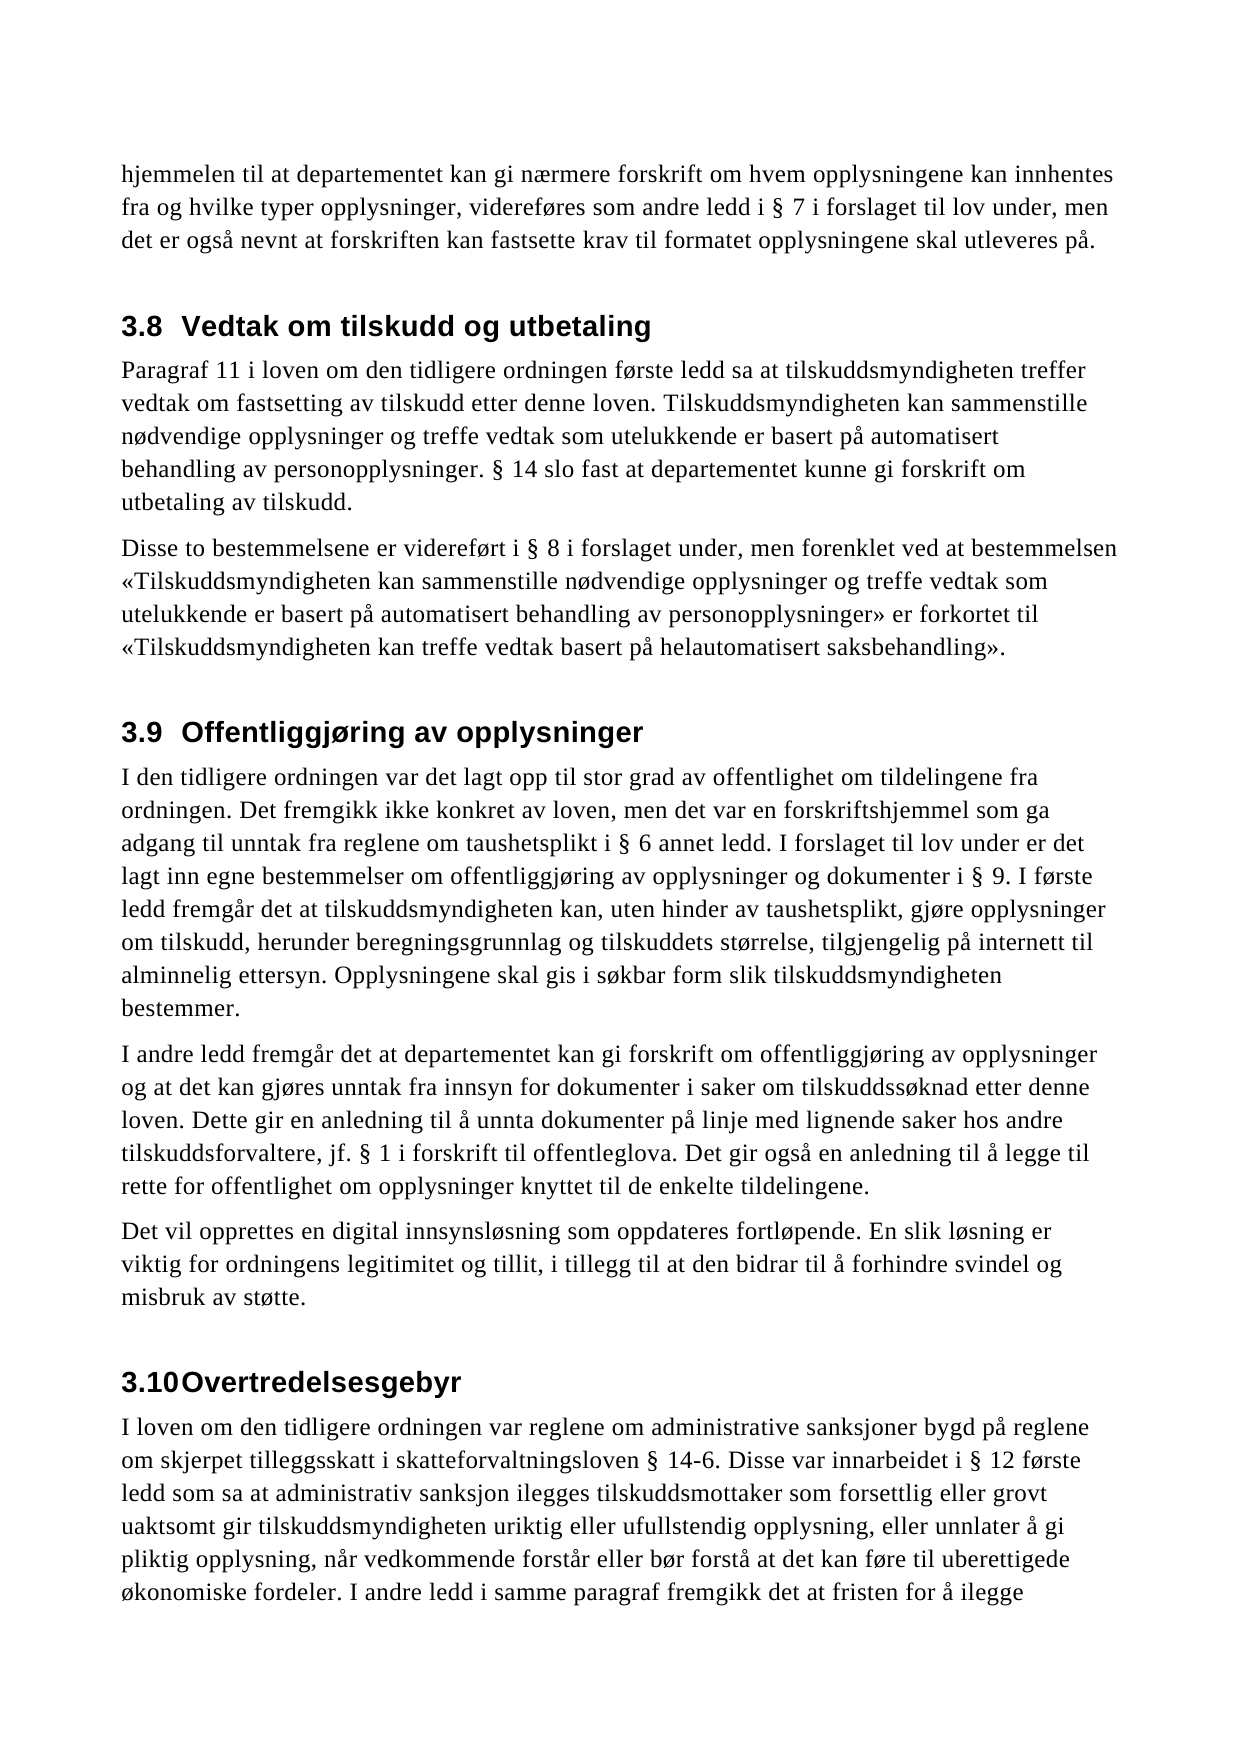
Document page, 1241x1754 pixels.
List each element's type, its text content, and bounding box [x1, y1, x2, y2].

text Det vil opprettes en digital innsynsløsning som oppdateres fortløpende. En slik løsning er viktig for ordningens legitimitet og tillit, i tillegg til at den bidrar til å forhindre svindel og misbruk av støtte. [121, 1216, 1119, 1311]
subtitle Overtredelsesgebyr [121, 1365, 1119, 1399]
text Disse to bestemmelsene er videreført i § 8 i forslaget under, men forenklet ved at bestemmelsen «Tilskuddsmyndigheten kan sammenstille nødvendige opplysninger og treffe vedtak som utelukkende er basert på automatisert behandling av personopplysninger» er forkortet til «Tilskuddsmyndigheten kan treffe vedtak basert på helautomatisert saksbehandling». [121, 533, 1119, 661]
text I andre ledd fremgår det at departementet kan gi forskrift om offentliggjøring av opplysninger og at det kan gjøres unntak fra innsyn for dokumenter i saker om tilskuddssøknad etter denne loven. Dette gir en anledning til å unnta dokumenter på linje med lignende saker hos andre tilskuddsforvaltere, jf. § 1 i forskrift til offentleglova. Det gir også en anledning til å legge til rette for offentlighet om opplysninger knyttet til de enkelte tildelingene. [121, 1039, 1119, 1199]
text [121, 159, 1119, 254]
subtitle Vedtak om tilskudd og utbetaling [121, 308, 1119, 342]
subtitle Offentliggjøring av opplysninger [121, 715, 1119, 749]
text I den tidligere ordningen var det lagt opp til stor grad av offentlighet om tildelingene fra ordningen. Det fremgikk ikke konkret av loven, men det var en forskriftshjemmel som ga adgang til unntak fra reglene om taushetsplikt i § 6 annet ledd. I forslaget til lov under er det lagt inn egne bestemmelser om offentliggjøring av opplysninger og dokumenter i § 9. I første ledd fremgår det at tilskuddsmyndigheten kan, uten hinder av taushetsplikt, gjøre opplysninger om tilskudd, herunder beregningsgrunnlag og tilskuddets størrelse, tilgjengelig på internett til alminnelig ettersyn. Opplysningene skal gis i søkbar form slik tilskuddsmyndigheten bestemmer. [121, 762, 1119, 1022]
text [121, 1412, 1119, 1606]
text Paragraf 11 i loven om den tidligere ordningen første ledd sa at tilskuddsmyndigheten treffer vedtak om fastsetting av tilskudd etter denne loven. Tilskuddsmyndigheten kan sammenstille nødvendige opplysninger og treffe vedtak som utelukkende er basert på automatisert behandling av personopplysninger. § 14 slo fast at departementet kunne gi forskrift om utbetaling av tilskudd. [121, 355, 1119, 516]
